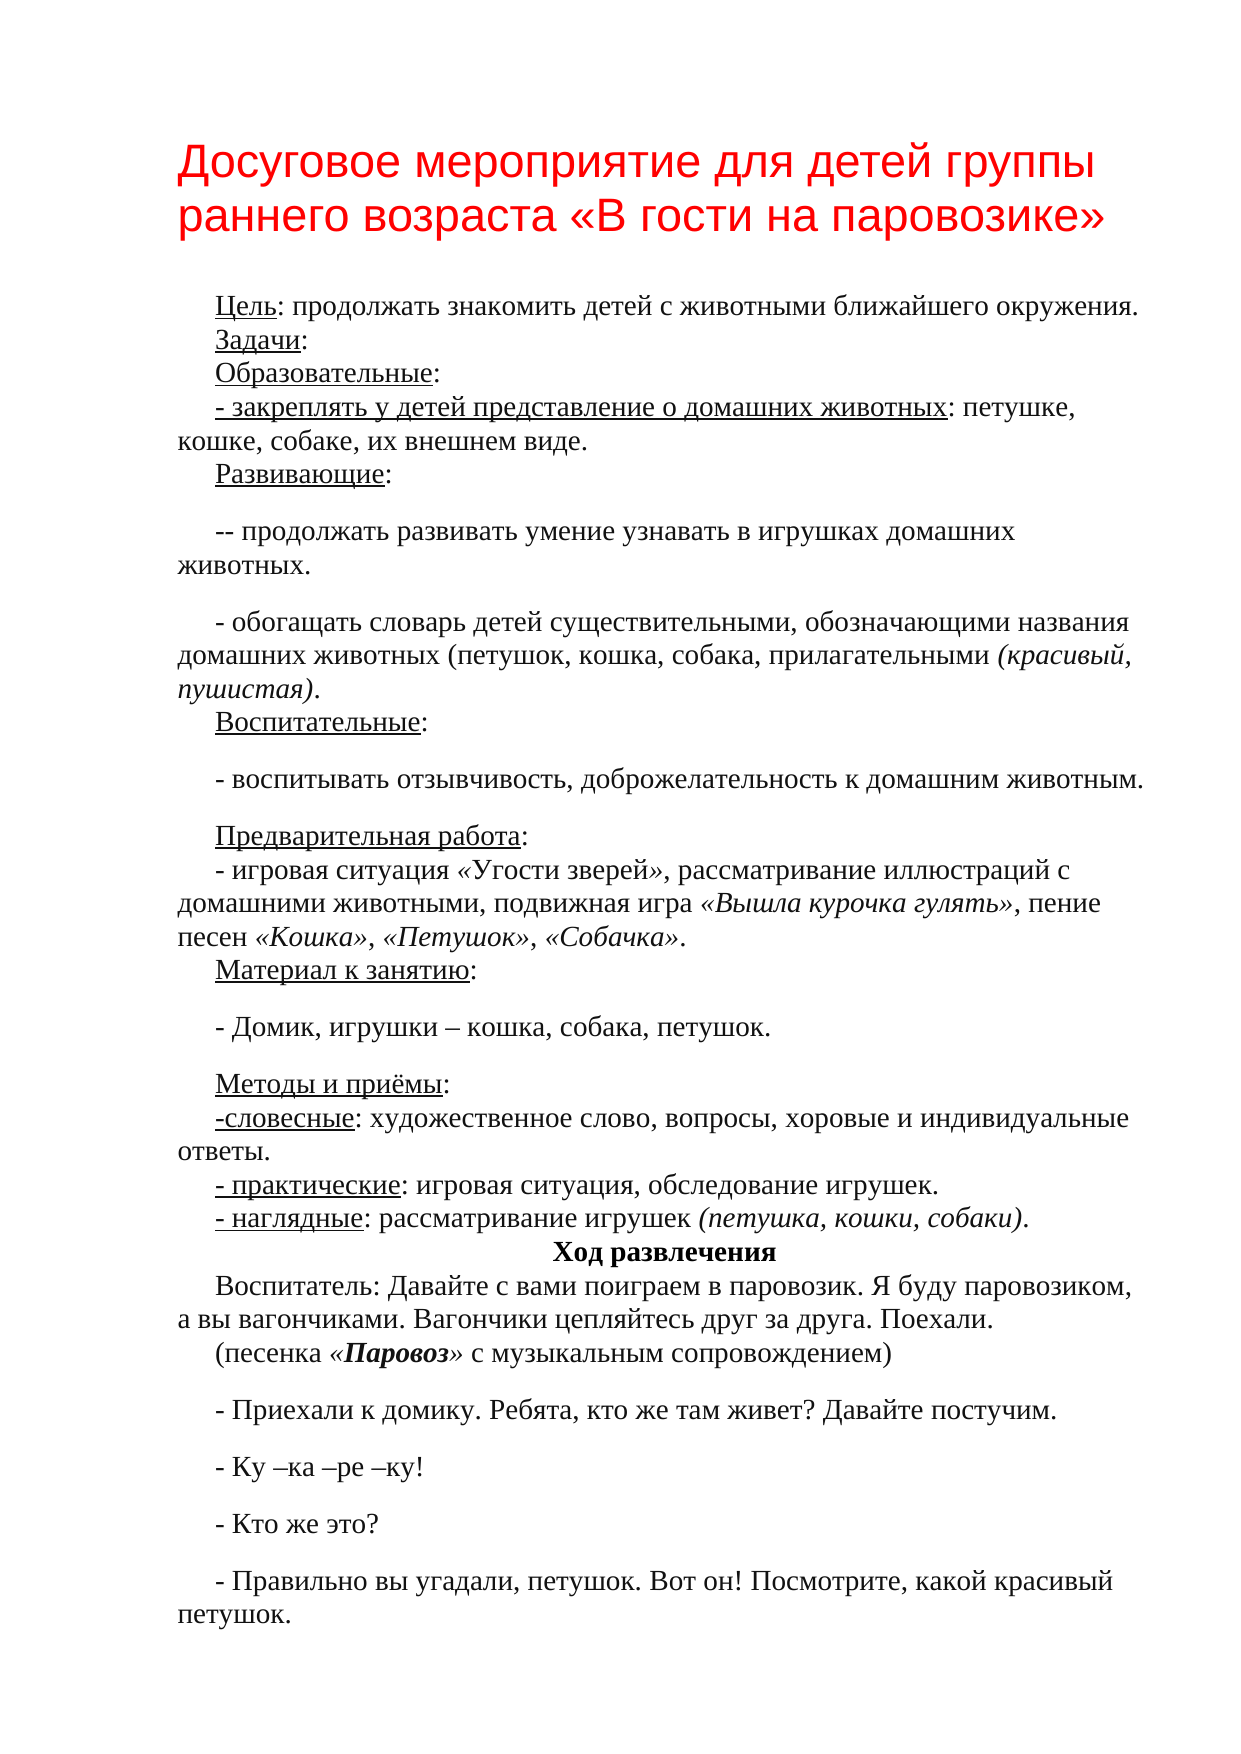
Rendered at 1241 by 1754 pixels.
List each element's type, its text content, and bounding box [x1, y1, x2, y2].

text - закреплять у детей представление о домашних животных: петушке, кошке, собаке, их внешнем виде. [177, 389, 1152, 456]
text Досуговое мероприятие для детей группы раннего возраста «В гости на паровозике» [177, 134, 1152, 242]
text - обогащать словарь детей существительными, обозначающими названия домашних животных (петушок, кошка, собака, прилагательными (красивый, пушистая). [177, 604, 1152, 704]
text Задачи: [177, 322, 1152, 356]
text Методы и приёмы: [177, 1066, 1152, 1100]
text - Правильно вы угадали, петушок. Вот он! Посмотрите, какой красивый петушок. [177, 1563, 1152, 1630]
text Цель: продолжать знакомить детей с животными ближайшего окружения. [177, 288, 1152, 322]
text - воспитывать отзывчивость, доброжелательность к домашним животным. [177, 761, 1152, 795]
text Материал к занятию: [177, 952, 1152, 986]
text - Кто же это? [177, 1506, 1152, 1539]
text Воспитатель: Давайте с вами поиграем в паровозик. Я буду паровозиком, а вы вагончиками. Вагончики цепляйтесь друг за друга. Поехали. [177, 1268, 1152, 1335]
text Воспитательные: [177, 704, 1152, 738]
text - Ку –ка –ре –ку! [177, 1449, 1152, 1482]
text - Приехали к домику. Ребята, кто же там живет? Давайте постучим. [177, 1392, 1152, 1425]
text -словесные: художественное слово, вопросы, хоровые и индивидуальные ответы. [177, 1100, 1152, 1167]
text Ход развлечения [177, 1234, 1152, 1268]
text Предварительная работа: [177, 818, 1152, 852]
text - наглядные: рассматривание игрушек (петушка, кошки, собаки). [177, 1201, 1152, 1234]
text Развивающие: [177, 456, 1152, 490]
text - Домик, игрушки – кошка, собака, петушок. [177, 1009, 1152, 1043]
text - практические: игровая ситуация, обследование игрушек. [177, 1167, 1152, 1201]
text (песенка «Паровоз» с музыкальным сопровождением) [177, 1335, 1152, 1368]
text Образовательные: [177, 356, 1152, 389]
text -- продолжать развивать умение узнавать в игрушках домашних животных. [177, 513, 1152, 580]
text - игровая ситуация «Угости зверей», рассматривание иллюстраций с домашними животными, подвижная игра «Вышла курочка гулять», пение песен «Кошка», «Петушок», «Собачка». [177, 852, 1152, 952]
